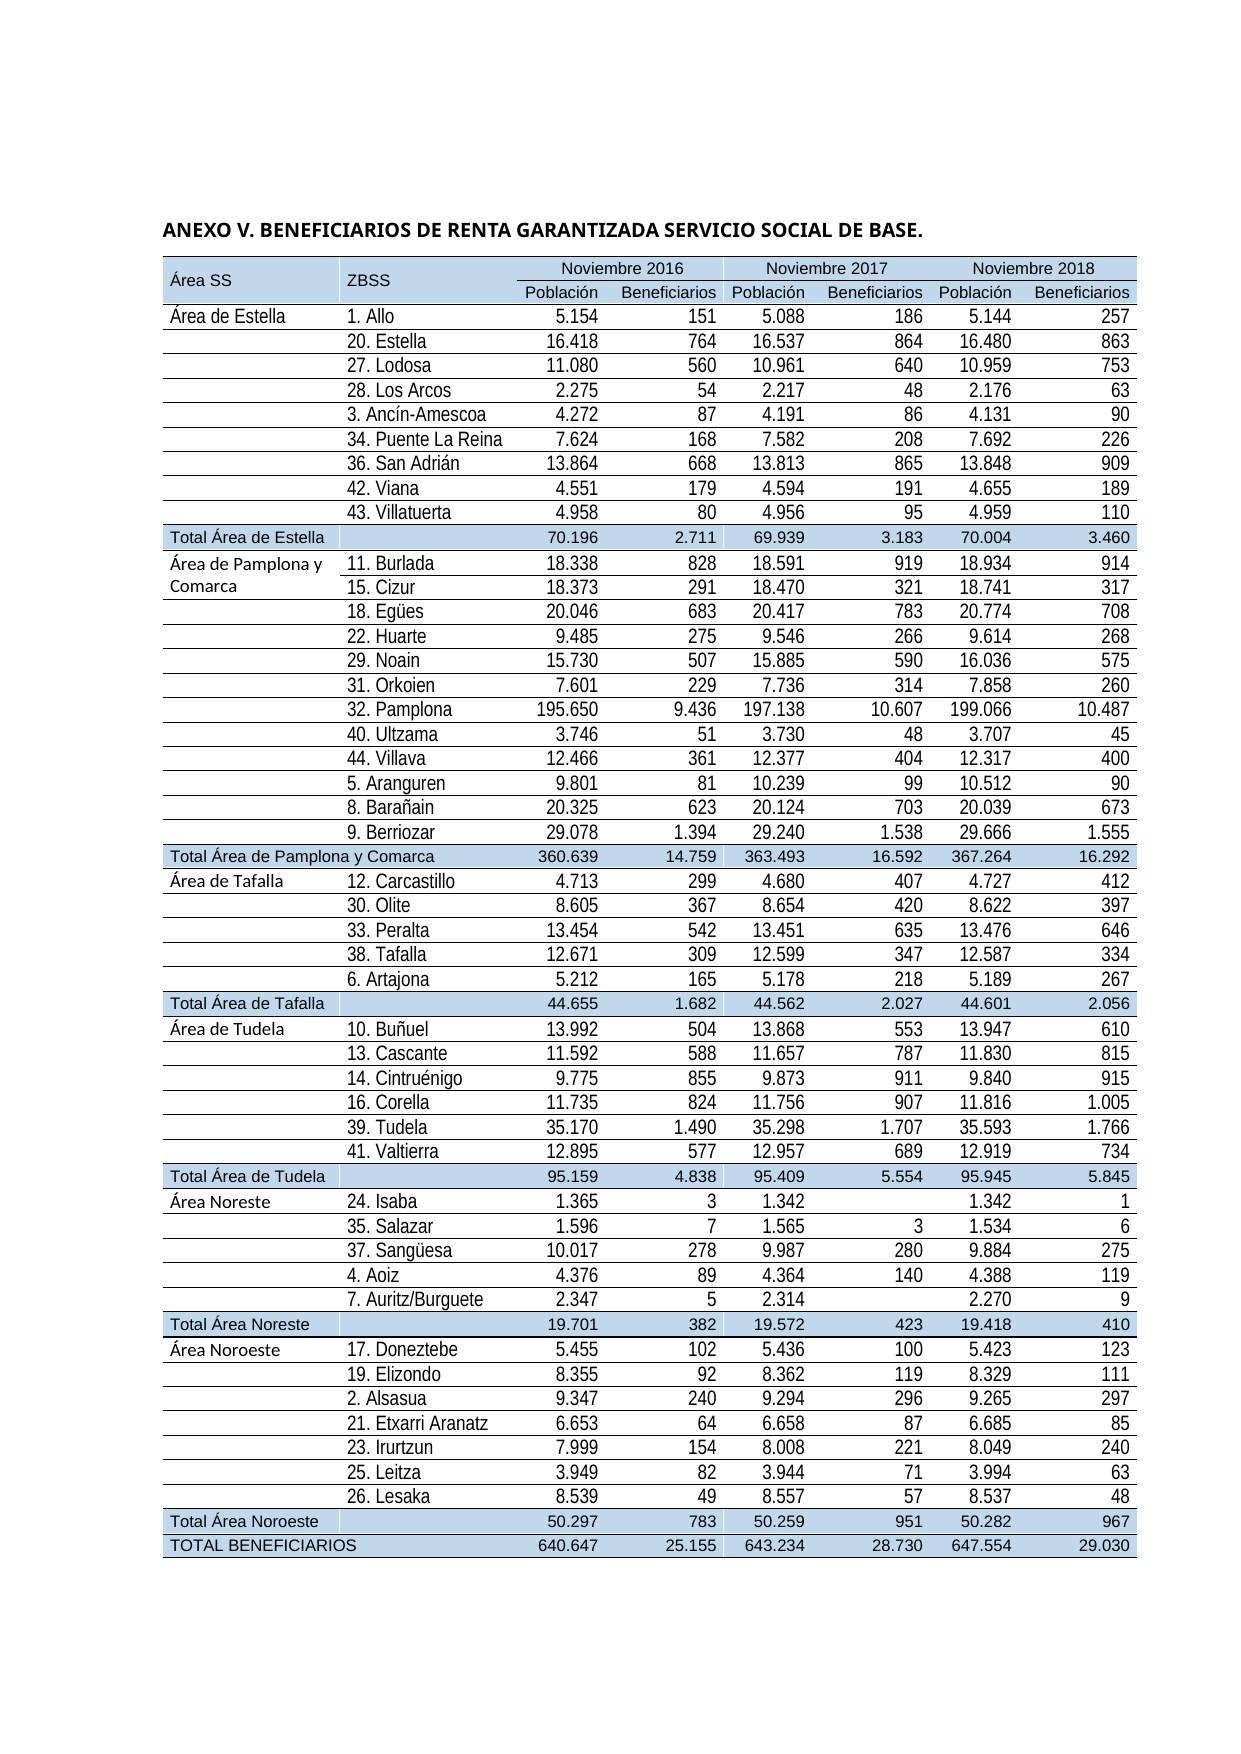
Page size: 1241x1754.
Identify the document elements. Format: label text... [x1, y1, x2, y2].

table_cell 13.947 [930, 1017, 1019, 1041]
table_cell 8.539 [517, 1485, 605, 1508]
table_cell 7.582 [724, 428, 812, 451]
table_header Área SS [163, 257, 339, 303]
table_cell 404 [812, 747, 930, 770]
table_cell 95.159 [517, 1164, 605, 1188]
table_cell 787 [812, 1042, 930, 1065]
table_cell [163, 1091, 339, 1114]
table_cell 140 [812, 1263, 930, 1287]
table_cell 186 [812, 305, 930, 328]
table_cell Beneficiarios [605, 281, 723, 303]
table_cell 199.066 [930, 698, 1019, 721]
table_cell 35. Salazar [340, 1214, 517, 1238]
table_cell 4.364 [724, 1263, 812, 1287]
table_cell Total Área Noroeste [163, 1509, 339, 1533]
table_cell 95.945 [930, 1164, 1019, 1188]
table_cell [163, 452, 339, 475]
table_cell 29.666 [930, 820, 1019, 844]
table_cell [340, 525, 517, 549]
table_cell [163, 943, 339, 966]
table_cell [163, 820, 339, 844]
table_cell 69.939 [724, 525, 812, 549]
table_cell 110 [1019, 501, 1137, 524]
table_cell 13.813 [724, 452, 812, 475]
table_cell 967 [1019, 1509, 1137, 1533]
table_cell 13.992 [517, 1017, 605, 1041]
table_cell 864 [812, 330, 930, 353]
table_cell 4.551 [517, 476, 605, 500]
table_cell 208 [812, 428, 930, 451]
table_cell 12.671 [517, 943, 605, 966]
table_cell 16.537 [724, 330, 812, 353]
table_cell 12.895 [517, 1140, 605, 1163]
table_cell [163, 1214, 339, 1238]
table_cell 48 [812, 379, 930, 402]
table_cell 13. Cascante [340, 1042, 517, 1065]
table_cell 1.538 [812, 820, 930, 844]
table_cell 80 [605, 501, 723, 524]
table_cell 542 [605, 918, 723, 941]
table_cell 27. Lodosa [340, 354, 517, 377]
table_cell 49 [605, 1485, 723, 1508]
table_cell 4.388 [930, 1263, 1019, 1287]
table_cell 240 [605, 1387, 723, 1410]
table_cell 35.298 [724, 1115, 812, 1138]
table_cell [163, 918, 339, 941]
table_cell 38. Tafalla [340, 943, 517, 966]
table_cell 4.713 [517, 869, 605, 892]
table_cell 8.557 [724, 1485, 812, 1508]
table_cell 4.680 [724, 869, 812, 892]
table_cell 25. Leitza [340, 1460, 517, 1484]
table_cell [163, 1363, 339, 1386]
table_cell 410 [1019, 1312, 1137, 1336]
table_cell 12.377 [724, 747, 812, 770]
table_cell 8. Barañain [340, 796, 517, 819]
table_cell [163, 501, 339, 524]
table_cell 11.592 [517, 1042, 605, 1065]
table_cell 87 [812, 1411, 930, 1435]
table_cell [163, 1485, 339, 1508]
table_cell [163, 1436, 339, 1459]
table_cell 3.707 [930, 723, 1019, 746]
table_cell 5.436 [724, 1338, 812, 1361]
table_cell Población [930, 281, 1019, 303]
table_cell 19. Elizondo [340, 1363, 517, 1386]
table_cell 22. Huarte [340, 625, 517, 648]
table_cell 64 [605, 1411, 723, 1435]
table_cell Total Área Noreste [163, 1312, 339, 1336]
table_cell 6 [1019, 1214, 1137, 1238]
table_cell [163, 1140, 339, 1163]
table_cell 703 [812, 796, 930, 819]
table_cell 3.944 [724, 1460, 812, 1484]
table_cell 9.987 [724, 1239, 812, 1262]
table_cell 226 [1019, 428, 1137, 451]
table_cell 13.451 [724, 918, 812, 941]
table_cell 57 [812, 1485, 930, 1508]
table_cell 673 [1019, 796, 1137, 819]
table_cell 15.885 [724, 649, 812, 672]
table_cell 5.178 [724, 967, 812, 991]
table_cell 18.373 [517, 576, 605, 599]
table_cell 82 [605, 1460, 723, 1484]
table_cell 334 [1019, 943, 1137, 966]
table_cell 635 [812, 918, 930, 941]
table_cell 4.655 [930, 476, 1019, 500]
table_cell [163, 354, 339, 377]
table_cell 1.555 [1019, 820, 1137, 844]
table_cell 9.485 [517, 625, 605, 648]
table_cell [163, 674, 339, 697]
table_cell 1.005 [1019, 1091, 1137, 1114]
table_cell 45 [1019, 723, 1137, 746]
table_cell 260 [1019, 674, 1137, 697]
table_cell 11. Burlada [340, 551, 517, 574]
table_cell 28.730 [812, 1535, 930, 1557]
table_cell 8.049 [930, 1436, 1019, 1459]
table_cell 6.685 [930, 1411, 1019, 1435]
table_cell 18.741 [930, 576, 1019, 599]
table_cell 191 [812, 476, 930, 500]
table_cell 9.873 [724, 1066, 812, 1089]
table_cell 19.701 [517, 1312, 605, 1336]
table_cell 504 [605, 1017, 723, 1041]
table_cell 3.460 [1019, 525, 1137, 549]
table_cell 734 [1019, 1140, 1137, 1163]
table_cell 4.956 [724, 501, 812, 524]
table_cell 16. Corella [340, 1091, 517, 1114]
table_cell 367 [605, 894, 723, 917]
table_cell 41. Valtierra [340, 1140, 517, 1163]
table_cell 13.868 [724, 1017, 812, 1041]
table_cell Población [517, 281, 605, 303]
table_cell 590 [812, 649, 930, 672]
table_cell 90 [1019, 771, 1137, 795]
table_cell 643.234 [724, 1535, 812, 1557]
table_cell [163, 1460, 339, 1484]
table_cell Total Área de Estella [163, 525, 339, 549]
table_cell 267 [1019, 967, 1137, 991]
table_header ZBSS [340, 257, 517, 303]
table_cell 36. San Adrián [340, 452, 517, 475]
table_cell 44.601 [930, 992, 1019, 1016]
table_cell 13.864 [517, 452, 605, 475]
table_cell [163, 747, 339, 770]
table_cell 8.329 [930, 1363, 1019, 1386]
table_cell 951 [812, 1509, 930, 1533]
table_cell 17. Doneztebe [340, 1338, 517, 1361]
table_cell 50.282 [930, 1509, 1019, 1533]
table_cell 10.959 [930, 354, 1019, 377]
table_cell 95.409 [724, 1164, 812, 1188]
table_cell Área Noroeste [163, 1338, 339, 1361]
table_cell 37. Sangüesa [340, 1239, 517, 1262]
table_cell 20.046 [517, 600, 605, 623]
table_header Noviembre 2017 [724, 257, 930, 280]
table_cell 1.766 [1019, 1115, 1137, 1138]
table_cell [340, 992, 517, 1016]
table_cell 63 [1019, 379, 1137, 402]
table_cell 16.592 [812, 845, 930, 867]
table_cell 10.017 [517, 1239, 605, 1262]
table_cell 19.418 [930, 1312, 1019, 1336]
table_cell 5 [605, 1288, 723, 1311]
table_cell Total Área de Tafalla [163, 992, 339, 1016]
table_cell 102 [605, 1338, 723, 1361]
table_cell 9.884 [930, 1239, 1019, 1262]
table_cell 8.622 [930, 894, 1019, 917]
table_cell [163, 1387, 339, 1410]
table_cell 10.487 [1019, 698, 1137, 721]
table_cell 39. Tudela [340, 1115, 517, 1138]
table_cell 382 [605, 1312, 723, 1336]
table_cell [163, 1066, 339, 1089]
table_cell 1.534 [930, 1214, 1019, 1238]
table_cell 119 [812, 1363, 930, 1386]
table_cell 2.056 [1019, 992, 1137, 1016]
table_cell 507 [605, 649, 723, 672]
table_cell 16.418 [517, 330, 605, 353]
table_cell [163, 600, 339, 623]
table_cell 29.030 [1019, 1535, 1137, 1557]
table_cell 689 [812, 1140, 930, 1163]
table_cell 50.297 [517, 1509, 605, 1533]
table_cell 3 [812, 1214, 930, 1238]
table_cell 48 [812, 723, 930, 746]
table_cell 9.294 [724, 1387, 812, 1410]
table_cell 1 [1019, 1189, 1137, 1213]
table_cell 40. Ultzama [340, 723, 517, 746]
table_cell [163, 1263, 339, 1287]
table_cell 5.088 [724, 305, 812, 328]
table_cell 623 [605, 796, 723, 819]
table_cell 13.454 [517, 918, 605, 941]
table_cell 640 [812, 354, 930, 377]
table_cell 5. Aranguren [340, 771, 517, 795]
table_cell 1. Allo [340, 305, 517, 328]
table_cell 14.759 [605, 845, 723, 867]
table_cell [163, 796, 339, 819]
table_cell 314 [812, 674, 930, 697]
table_cell 3.949 [517, 1460, 605, 1484]
table_cell 9.801 [517, 771, 605, 795]
table_cell 20.325 [517, 796, 605, 819]
table_cell 43. Villatuerta [340, 501, 517, 524]
table_cell 20.039 [930, 796, 1019, 819]
table_cell 16.292 [1019, 845, 1137, 867]
table_cell 347 [812, 943, 930, 966]
table_cell 70.004 [930, 525, 1019, 549]
table_cell 33. Peralta [340, 918, 517, 941]
table_cell 5.212 [517, 967, 605, 991]
table_cell 54 [605, 379, 723, 402]
table_cell 240 [1019, 1436, 1137, 1459]
table_header Noviembre 2018 [930, 257, 1137, 280]
table_cell 100 [812, 1338, 930, 1361]
table_cell 42. Viana [340, 476, 517, 500]
table_cell 6. Artajona [340, 967, 517, 991]
table_cell 9.546 [724, 625, 812, 648]
table_cell 18.338 [517, 551, 605, 574]
table_cell 5.144 [930, 305, 1019, 328]
table_cell Beneficiarios [1019, 281, 1137, 303]
table_cell 23. Irurtzun [340, 1436, 517, 1459]
table_cell 4.727 [930, 869, 1019, 892]
table_cell 9.436 [605, 698, 723, 721]
table_cell 412 [1019, 869, 1137, 892]
table_cell [163, 428, 339, 451]
table_cell [163, 1288, 339, 1311]
table_cell 16.480 [930, 330, 1019, 353]
table_cell [163, 476, 339, 500]
table_cell 9.614 [930, 625, 1019, 648]
table_cell [163, 894, 339, 917]
table_header Noviembre 2016 [517, 257, 723, 280]
table_cell 275 [1019, 1239, 1137, 1262]
table_cell 10.239 [724, 771, 812, 795]
table_cell 907 [812, 1091, 930, 1114]
table_cell 18.934 [930, 551, 1019, 574]
table_cell 25.155 [605, 1535, 723, 1557]
table_cell 3.746 [517, 723, 605, 746]
table_cell [812, 1189, 930, 1213]
table_cell 1.490 [605, 1115, 723, 1138]
table_cell 99 [812, 771, 930, 795]
table_cell 5.554 [812, 1164, 930, 1188]
table_cell 21. Etxarri Aranatz [340, 1411, 517, 1435]
table_cell 7.858 [930, 674, 1019, 697]
table_cell TOTAL BENEFICIARIOS [163, 1535, 517, 1557]
table_cell 575 [1019, 649, 1137, 672]
table_cell 28. Los Arcos [340, 379, 517, 402]
table_cell 4.594 [724, 476, 812, 500]
table_cell 24. Isaba [340, 1189, 517, 1213]
table_cell [163, 1042, 339, 1065]
text Anexo V. Beneficiarios de renta garantizada servicio social de base. [162, 217, 1137, 244]
table_cell 18.591 [724, 551, 812, 574]
table_cell 20.417 [724, 600, 812, 623]
table_cell 5.154 [517, 305, 605, 328]
table_cell 89 [605, 1263, 723, 1287]
table_cell 13.848 [930, 452, 1019, 475]
table_cell 8.605 [517, 894, 605, 917]
table_cell 1.707 [812, 1115, 930, 1138]
table_cell 783 [812, 600, 930, 623]
table_cell 420 [812, 894, 930, 917]
table_cell 16.036 [930, 649, 1019, 672]
table_cell 151 [605, 305, 723, 328]
table_cell 588 [605, 1042, 723, 1065]
table_cell 11.735 [517, 1091, 605, 1114]
table_cell 8.008 [724, 1436, 812, 1459]
table_cell 20. Estella [340, 330, 517, 353]
table_cell Población [724, 281, 812, 303]
table_cell 12. Carcastillo [340, 869, 517, 892]
table_cell 18.470 [724, 576, 812, 599]
table_cell 2.027 [812, 992, 930, 1016]
table_cell 646 [1019, 918, 1137, 941]
table_cell [163, 771, 339, 795]
table_cell 3.994 [930, 1460, 1019, 1484]
table_cell 11.830 [930, 1042, 1019, 1065]
table_cell 111 [1019, 1363, 1137, 1386]
table_cell 909 [1019, 452, 1137, 475]
table_cell 63 [1019, 1460, 1137, 1484]
table_cell 7.601 [517, 674, 605, 697]
table_cell 11.756 [724, 1091, 812, 1114]
table_cell Total Área de Pamplona y Comarca [163, 845, 517, 867]
table_cell 855 [605, 1066, 723, 1089]
table_cell Beneficiarios [812, 281, 930, 303]
table_cell 85 [1019, 1411, 1137, 1435]
table_cell 4.838 [605, 1164, 723, 1188]
table_cell 29.240 [724, 820, 812, 844]
table_cell 71 [812, 1460, 930, 1484]
table_cell 919 [812, 551, 930, 574]
table_cell 221 [812, 1436, 930, 1459]
table_cell 5.455 [517, 1338, 605, 1361]
table_cell 165 [605, 967, 723, 991]
table_cell 95 [812, 501, 930, 524]
table_cell [163, 698, 339, 721]
table_cell 5.423 [930, 1338, 1019, 1361]
table_cell 296 [812, 1387, 930, 1410]
table_cell 299 [605, 869, 723, 892]
table_cell [163, 1115, 339, 1138]
table_cell 9.265 [930, 1387, 1019, 1410]
table_cell 577 [605, 1140, 723, 1163]
table_cell 828 [605, 551, 723, 574]
table_cell [163, 403, 339, 426]
table_cell 195.650 [517, 698, 605, 721]
table_cell 12.587 [930, 943, 1019, 966]
table_cell 4.958 [517, 501, 605, 524]
table_cell 20.774 [930, 600, 1019, 623]
table_cell [812, 1288, 930, 1311]
table_cell 86 [812, 403, 930, 426]
table_cell Área de Tudela [163, 1017, 339, 1041]
table_cell 87 [605, 403, 723, 426]
table_cell 317 [1019, 576, 1137, 599]
table_cell 12.317 [930, 747, 1019, 770]
table_cell 553 [812, 1017, 930, 1041]
table_cell 708 [1019, 600, 1137, 623]
table_cell 367.264 [930, 845, 1019, 867]
table_cell 10.961 [724, 354, 812, 377]
table_cell 6.658 [724, 1411, 812, 1435]
table_cell 4.131 [930, 403, 1019, 426]
table_cell 783 [605, 1509, 723, 1533]
table_cell 2.711 [605, 525, 723, 549]
table_cell 44. Villava [340, 747, 517, 770]
table_cell 44.655 [517, 992, 605, 1016]
table_cell 4.191 [724, 403, 812, 426]
table_cell 123 [1019, 1338, 1137, 1361]
table_cell 640.647 [517, 1535, 605, 1557]
table_cell 865 [812, 452, 930, 475]
table_cell 8.537 [930, 1485, 1019, 1508]
table_cell 2.176 [930, 379, 1019, 402]
table_cell 168 [605, 428, 723, 451]
table_cell 3. Ancín-Amescoa [340, 403, 517, 426]
table_cell 9.775 [517, 1066, 605, 1089]
table_cell 397 [1019, 894, 1137, 917]
table_cell 9.840 [930, 1066, 1019, 1089]
table_cell 20.124 [724, 796, 812, 819]
table_cell 35.170 [517, 1115, 605, 1138]
table_cell 197.138 [724, 698, 812, 721]
table_cell 119 [1019, 1263, 1137, 1287]
table_cell 12.957 [724, 1140, 812, 1163]
table_cell 280 [812, 1239, 930, 1262]
table_cell 266 [812, 625, 930, 648]
table_cell 321 [812, 576, 930, 599]
table_cell 1.342 [724, 1189, 812, 1213]
table_cell 4. Aoiz [340, 1263, 517, 1287]
table_cell 2.270 [930, 1288, 1019, 1311]
table_cell 1.565 [724, 1214, 812, 1238]
table_cell 29. Noain [340, 649, 517, 672]
table_cell 2.314 [724, 1288, 812, 1311]
table_cell 915 [1019, 1066, 1137, 1089]
table_cell 34. Puente La Reina [340, 428, 517, 451]
table_cell 309 [605, 943, 723, 966]
table_cell [163, 1239, 339, 1262]
table_cell 7.624 [517, 428, 605, 451]
table_cell 560 [605, 354, 723, 377]
table_cell 2. Alsasua [340, 1387, 517, 1410]
table_cell 70.196 [517, 525, 605, 549]
table_cell 154 [605, 1436, 723, 1459]
table_cell 363.493 [724, 845, 812, 867]
table_cell 8.355 [517, 1363, 605, 1386]
table_cell 5.189 [930, 967, 1019, 991]
table_cell 275 [605, 625, 723, 648]
table_cell 19.572 [724, 1312, 812, 1336]
table_cell 610 [1019, 1017, 1137, 1041]
table_cell 50.259 [724, 1509, 812, 1533]
table_cell 51 [605, 723, 723, 746]
table_cell 7. Auritz/Burguete [340, 1288, 517, 1311]
table_cell 753 [1019, 354, 1137, 377]
table_cell 423 [812, 1312, 930, 1336]
table_cell [163, 379, 339, 402]
table_cell 11.816 [930, 1091, 1019, 1114]
table_cell 30. Olite [340, 894, 517, 917]
table_cell 7 [605, 1214, 723, 1238]
table_cell 18. Egües [340, 600, 517, 623]
table_cell 2.347 [517, 1288, 605, 1311]
table_cell 9.347 [517, 1387, 605, 1410]
table_cell 6.653 [517, 1411, 605, 1435]
table_cell 914 [1019, 551, 1137, 574]
table_cell 1.342 [930, 1189, 1019, 1213]
table_cell [340, 1312, 517, 1336]
table_cell 9 [1019, 1288, 1137, 1311]
table_cell [163, 1411, 339, 1435]
table_cell 4.959 [930, 501, 1019, 524]
table_cell 1.596 [517, 1214, 605, 1238]
table_cell Total Área de Tudela [163, 1164, 339, 1188]
table_cell Área de Tafalla [163, 869, 339, 892]
table_cell 1.682 [605, 992, 723, 1016]
table_cell [163, 649, 339, 672]
table_cell [340, 1164, 517, 1188]
table_cell 257 [1019, 305, 1137, 328]
table_cell 668 [605, 452, 723, 475]
table_cell 12.466 [517, 747, 605, 770]
table_cell 8.654 [724, 894, 812, 917]
table_cell 35.593 [930, 1115, 1019, 1138]
table_cell 29.078 [517, 820, 605, 844]
table_cell 764 [605, 330, 723, 353]
table_cell 9. Berriozar [340, 820, 517, 844]
table_cell 11.657 [724, 1042, 812, 1065]
table_cell 297 [1019, 1387, 1137, 1410]
table_cell 12.599 [724, 943, 812, 966]
table_cell 361 [605, 747, 723, 770]
table_cell 32. Pamplona [340, 698, 517, 721]
table_cell [163, 723, 339, 746]
table_cell 7.999 [517, 1436, 605, 1459]
table_cell 291 [605, 576, 723, 599]
table_cell 407 [812, 869, 930, 892]
table_cell 360.639 [517, 845, 605, 867]
table_cell 278 [605, 1239, 723, 1262]
table_cell 5.845 [1019, 1164, 1137, 1188]
table_cell 400 [1019, 747, 1137, 770]
table_cell [340, 1509, 517, 1533]
table_cell 863 [1019, 330, 1137, 353]
table_cell Área de Estella [163, 305, 339, 328]
table_cell 2.275 [517, 379, 605, 402]
table_cell 3.730 [724, 723, 812, 746]
table_cell 3.183 [812, 525, 930, 549]
table_cell 10. Buñuel [340, 1017, 517, 1041]
table_cell 179 [605, 476, 723, 500]
table_cell 1.394 [605, 820, 723, 844]
table_cell 4.376 [517, 1263, 605, 1287]
table_cell 229 [605, 674, 723, 697]
table_cell [163, 330, 339, 353]
table_cell 81 [605, 771, 723, 795]
table_cell 815 [1019, 1042, 1137, 1065]
table_cell 26. Lesaka [340, 1485, 517, 1508]
table_cell 14. Cintruénigo [340, 1066, 517, 1089]
table_cell Área de Pamplona y Comarca [163, 551, 339, 599]
table_cell [163, 967, 339, 991]
table_cell 2.217 [724, 379, 812, 402]
table_cell 12.919 [930, 1140, 1019, 1163]
table_cell 7.692 [930, 428, 1019, 451]
table_cell 13.476 [930, 918, 1019, 941]
table_cell 15.730 [517, 649, 605, 672]
table_cell 911 [812, 1066, 930, 1089]
table_cell 15. Cizur [340, 576, 517, 599]
table_cell 44.562 [724, 992, 812, 1016]
table_cell [163, 625, 339, 648]
table_cell 90 [1019, 403, 1137, 426]
table_cell 647.554 [930, 1535, 1019, 1557]
table_cell 10.512 [930, 771, 1019, 795]
table_cell 218 [812, 967, 930, 991]
table_cell 1.365 [517, 1189, 605, 1213]
table_cell 3 [605, 1189, 723, 1213]
table_cell 268 [1019, 625, 1137, 648]
table_cell 4.272 [517, 403, 605, 426]
table_cell 11.080 [517, 354, 605, 377]
table_cell 92 [605, 1363, 723, 1386]
table_cell 683 [605, 600, 723, 623]
table_cell 10.607 [812, 698, 930, 721]
table_cell 189 [1019, 476, 1137, 500]
table_cell 7.736 [724, 674, 812, 697]
table_cell 8.362 [724, 1363, 812, 1386]
table_cell Área Noreste [163, 1189, 339, 1213]
table_cell 824 [605, 1091, 723, 1114]
table_cell 31. Orkoien [340, 674, 517, 697]
table_cell 48 [1019, 1485, 1137, 1508]
